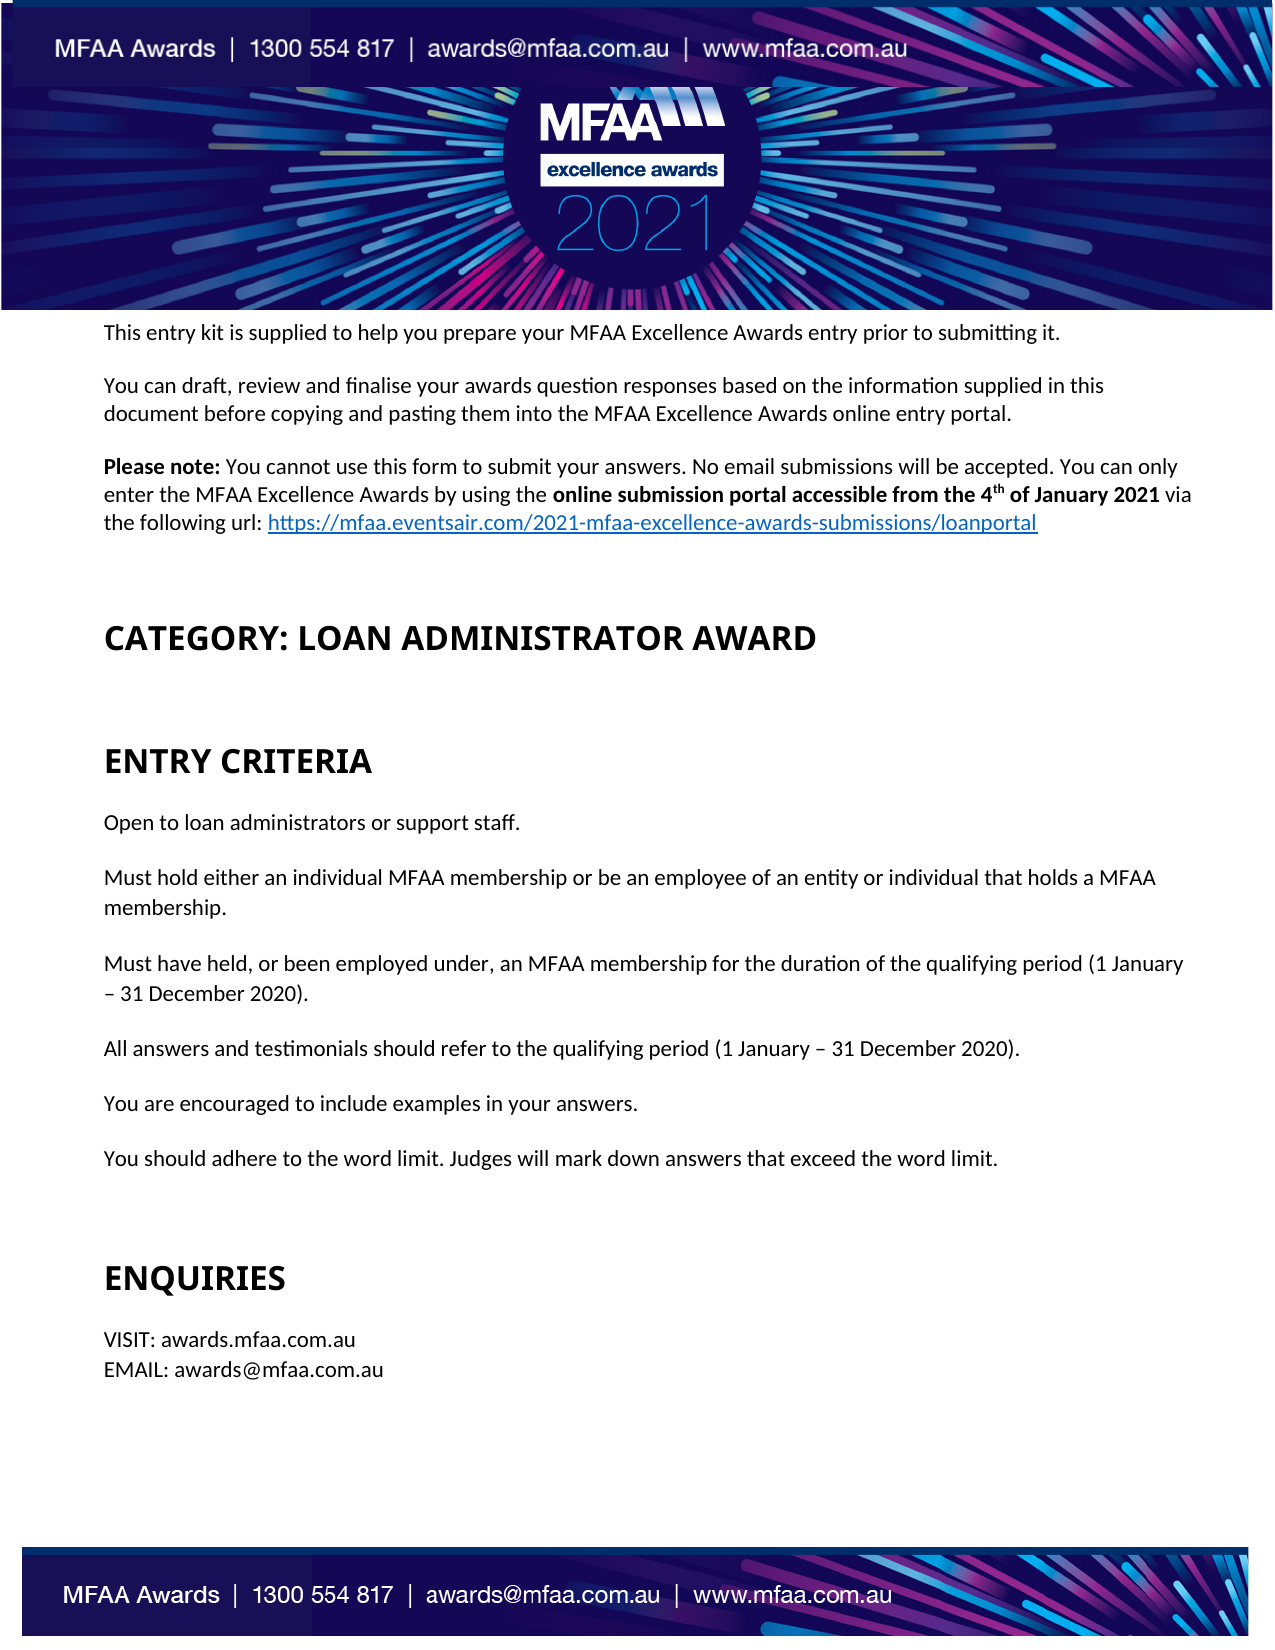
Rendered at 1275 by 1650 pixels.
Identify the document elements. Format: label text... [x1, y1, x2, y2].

text Please note: You cannot use this form to submit your answers. No email submissions will be accepted. You can only enter the MFAA Excellence Awards by using the online submission portal accessible from the 4th of January 2021 via the following url: https://mfaa.eventsair.com/2021-mfaa-excellence-awards-submissions/loanportal [103, 452, 1196, 536]
picture [22, 1547, 1249, 1636]
text ENQUIRIES [103, 1255, 1196, 1300]
text Entry criteria [103, 738, 1196, 783]
picture [0, 0, 1271, 310]
text You can draft, review and finalise your awards question responses based on the information supplied in this document before copying and pasting them into the MFAA Excellence Awards online entry portal. [103, 371, 1196, 427]
text You should adhere to the word limit. Judges will mark down answers that exceed the word limit. [103, 1144, 1196, 1173]
text All answers and testimonials should refer to the qualifying period (1 January – 31 December 2020). [103, 1034, 1196, 1062]
text Open to loan administrators or support staff. [103, 808, 1196, 836]
text Must have held, or been employed under, an MFAA membership for the duration of the qualifying period (1 January – 31 December 2020). [103, 949, 1196, 1007]
text Must hold either an individual MFAA membership or be an employee of an entity or individual that holds a MFAA membership. [103, 863, 1196, 922]
text VISIT: awards.mfaa.com.au EMAIL: awards@mfaa.com.au [103, 1325, 1196, 1384]
text Category: Loan Administrator Award [103, 614, 1196, 660]
text This entry kit is supplied to help you prepare your MFAA Excellence Awards entry prior to submitting it. [103, 310, 1196, 346]
text You are encouraged to include examples in your answers. [103, 1089, 1196, 1117]
